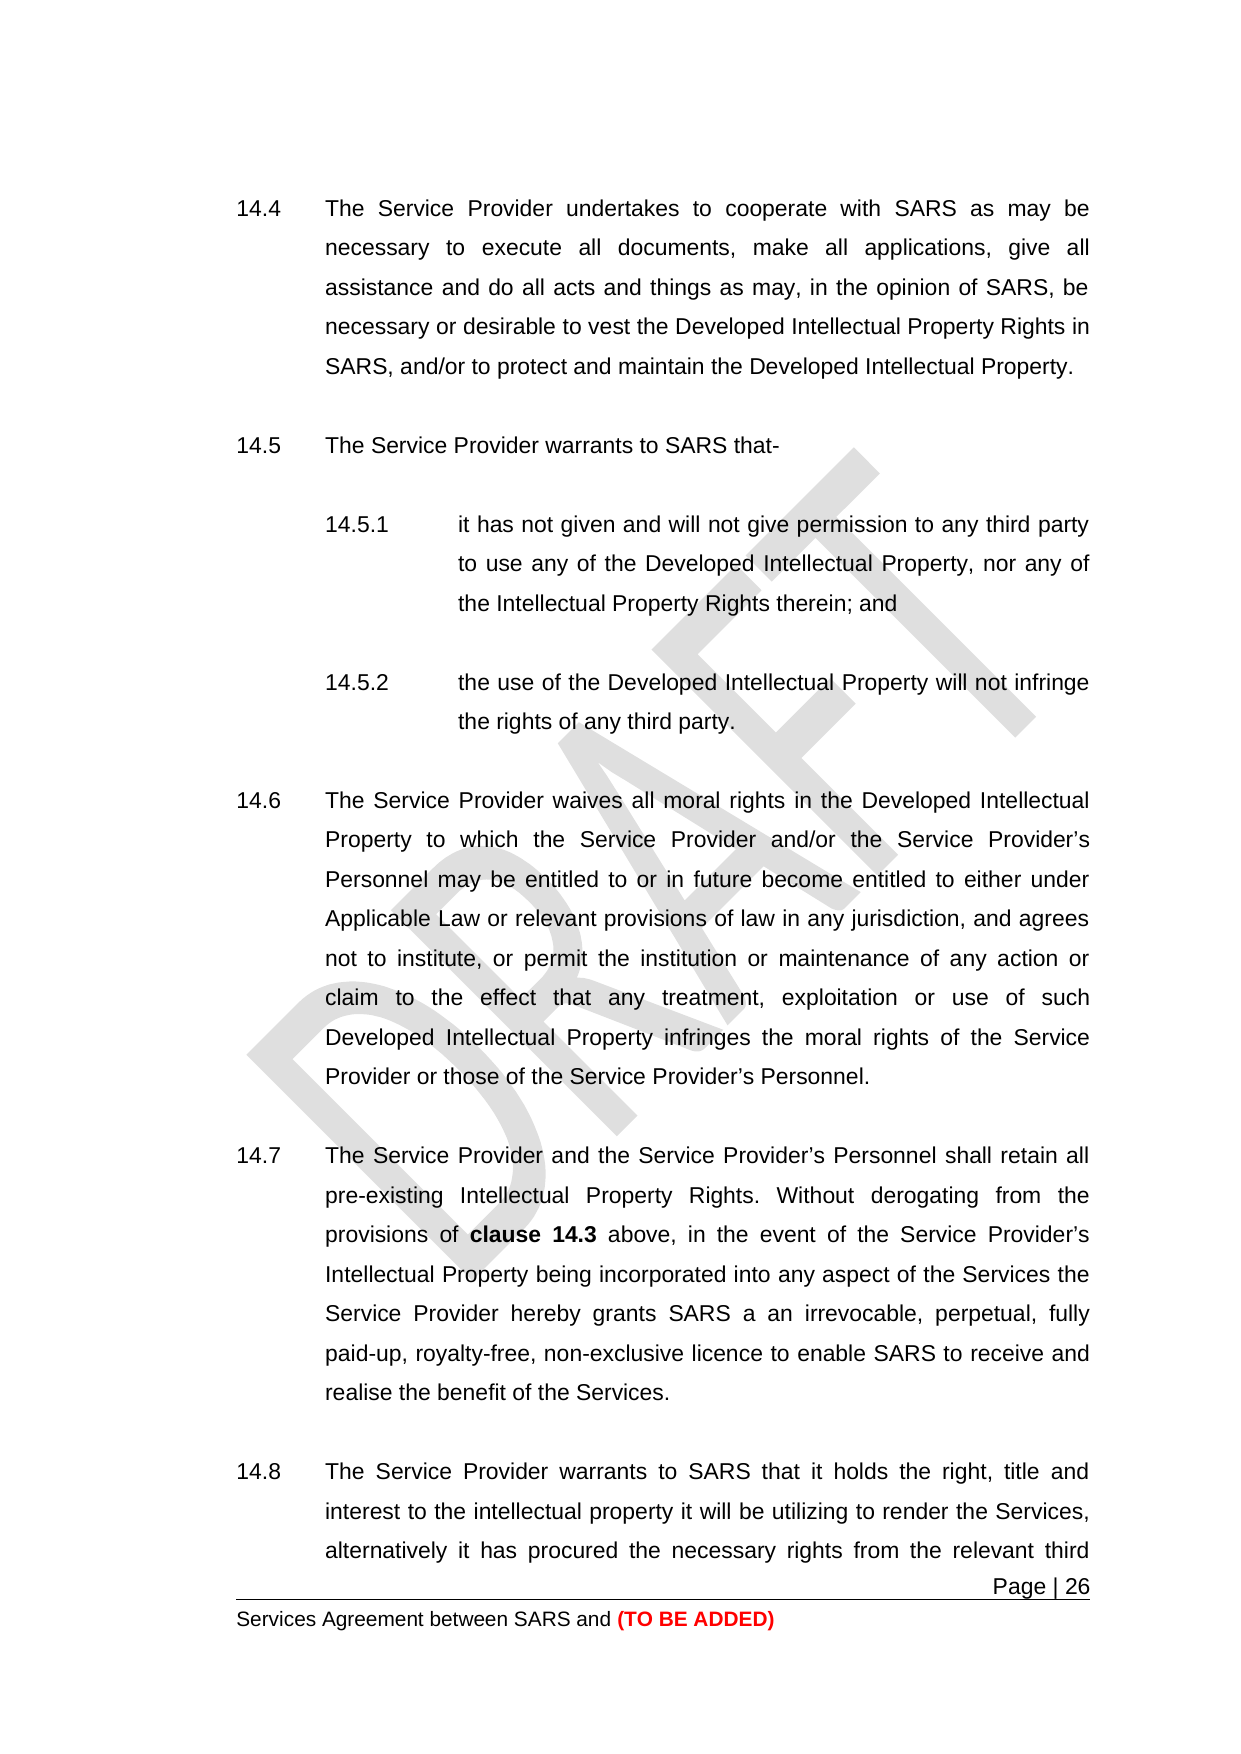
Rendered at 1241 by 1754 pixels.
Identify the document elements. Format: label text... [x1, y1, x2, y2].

list The Service Provider and the Service Provider’s Personnel shall retain all pre-existing Intellectual Property Rights. Without derogating from the provisions of clause 14.3 above, in the event of the Service Provider’s Intellectual Property being incorporated into any aspect of the Services the Service Provider hereby grants SARS a an irrevocable, perpetual, fully paid-up, royalty-free, non-exclusive licence to enable SARS to receive and realise the benefit of the Services. [236, 1142, 1090, 1406]
list The Service Provider undertakes to cooperate with SARS as may be necessary to execute all documents, make all applications, give all assistance and do all acts and things as may, in the opinion of SARS, be necessary or desirable to vest the Developed Intellectual Property Rights in SARS, and/or to protect and maintain the Developed Intellectual Property. [236, 195, 1090, 379]
list The Service Provider warrants to SARS that- [236, 432, 1090, 458]
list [236, 1458, 1090, 1563]
list The Service Provider waives all moral rights in the Developed Intellectual Property to which the Service Provider and/or the Service Provider’s Personnel may be entitled to or in future become entitled to either under Applicable Law or relevant provisions of law in any jurisdiction, and agrees not to institute, or permit the institution or maintenance of any action or claim to the effect that any treatment, exploitation or use of such Developed Intellectual Property infringes the moral rights of the Service Provider or those of the Service Provider’s Personnel. [236, 787, 1090, 1090]
list it has not given and will not give permission to any third party to use any of the Developed Intellectual Property, nor any of the Intellectual Property Rights therein; and [325, 511, 1090, 616]
list the use of the Developed Intellectual Property will not infringe the rights of any third party. [325, 668, 1090, 734]
